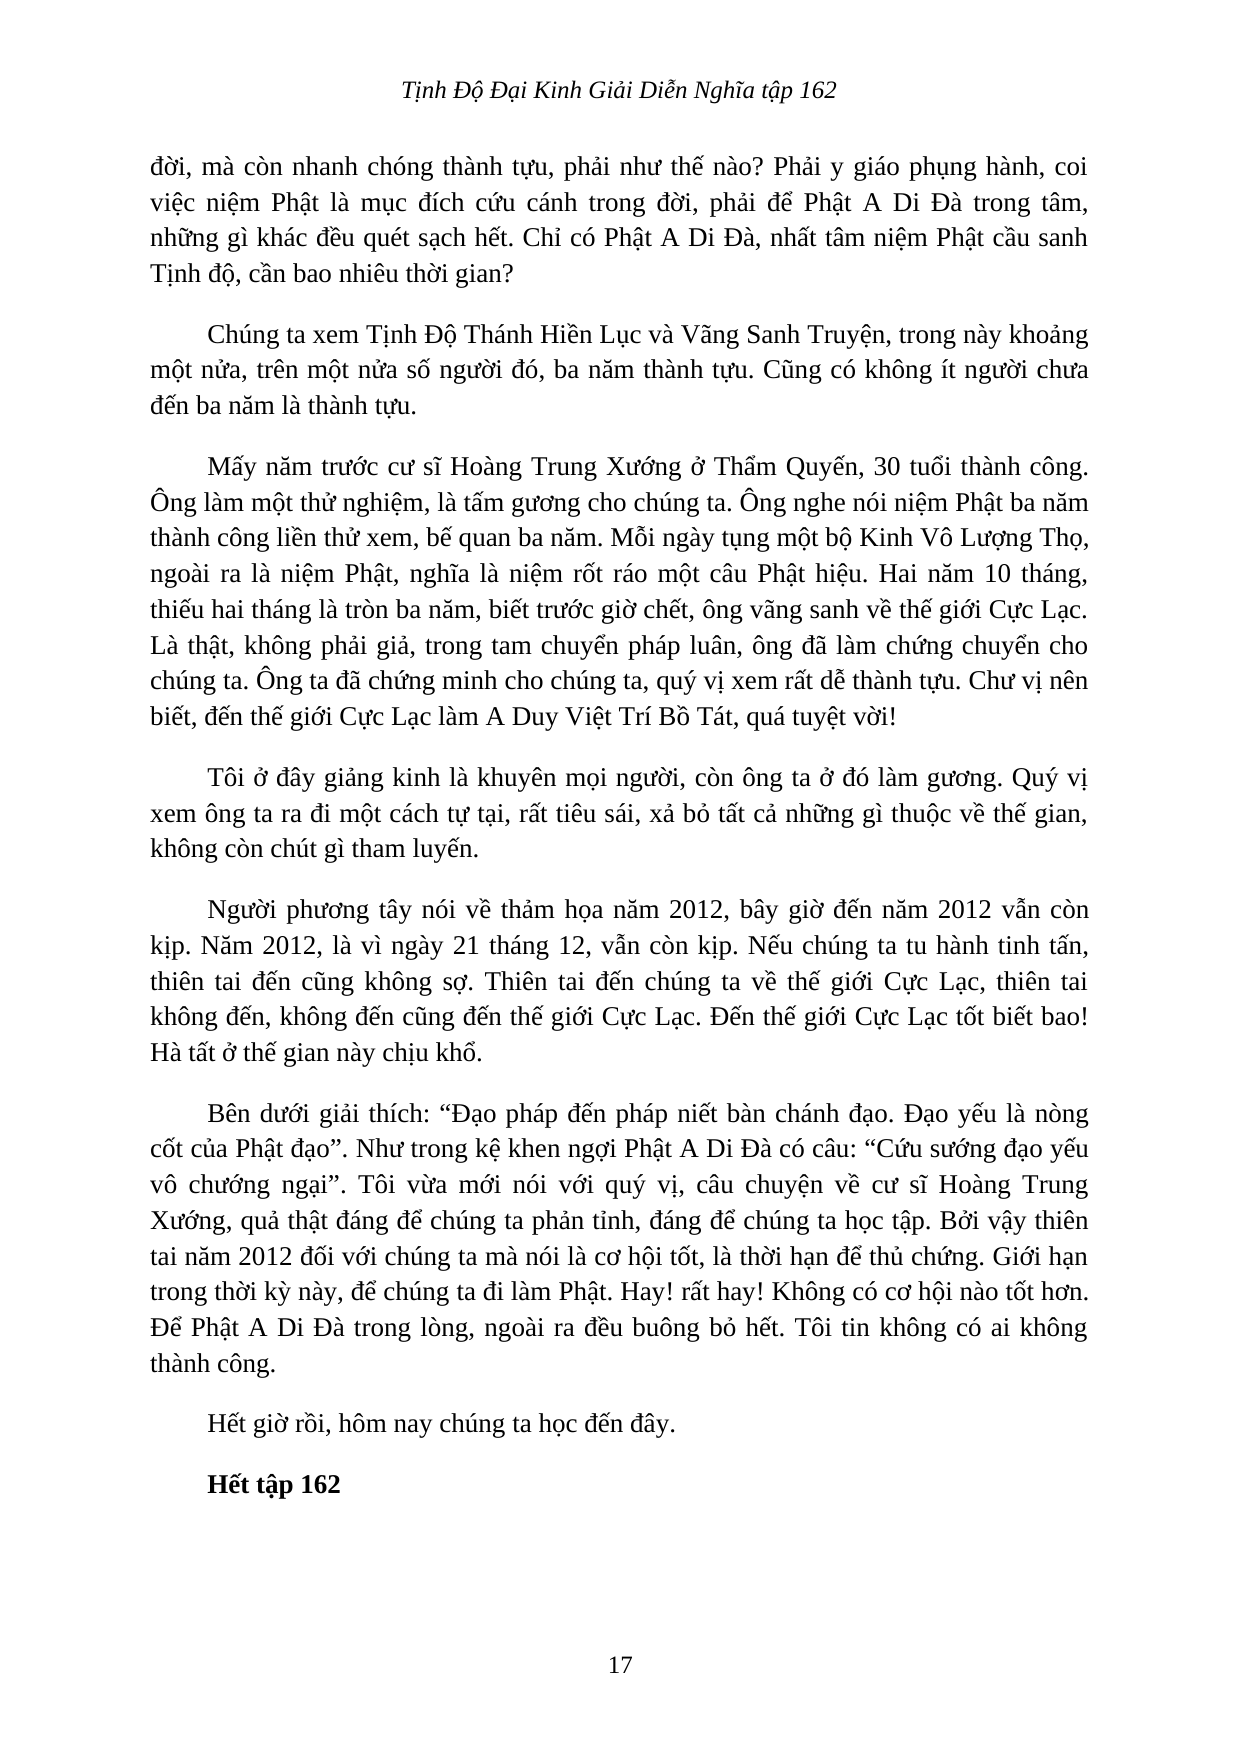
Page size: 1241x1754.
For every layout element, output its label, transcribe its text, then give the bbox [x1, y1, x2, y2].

text Hết tập 162 [150, 1468, 1090, 1499]
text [150, 150, 1090, 288]
text Tôi ở đây giảng kinh là khuyên mọi người, còn ông ta ở đó làm gương. Quý vị xem ông ta ra đi một cách tự tại, rất tiêu sái, xả bỏ tất cả những gì thuộc về thế gian, không còn chút gì tham luyến. [150, 761, 1090, 863]
text Mấy năm trước cư sĩ Hoàng Trung Xướng ở Thẩm Quyến, 30 tuổi thành công. Ông làm một thử nghiệm, là tấm gương cho chúng ta. Ông nghe nói niệm Phật ba năm thành công liền thử xem, bế quan ba năm. Mỗi ngày tụng một bộ Kinh Vô Lượng Thọ, ngoài ra là niệm Phật, nghĩa là niệm rốt ráo một câu Phật hiệu. Hai năm 10 tháng, thiếu hai tháng là tròn ba năm, biết trước giờ chết, ông vãng sanh về thế giới Cực Lạc. Là thật, không phải giả, trong tam chuyển pháp luân, ông đã làm chứng chuyển cho chúng ta. Ông ta đã chứng minh cho chúng ta, quý vị xem rất dễ thành tựu. Chư vị nên biết, đến thế giới Cực Lạc làm A Duy Việt Trí Bồ Tát, quá tuyệt vời! [150, 450, 1090, 731]
text Người phương tây nói về thảm họa năm 2012, bây giờ đến năm 2012 vẫn còn kịp. Năm 2012, là vì ngày 21 tháng 12, vẫn còn kịp. Nếu chúng ta tu hành tinh tấn, thiên tai đến cũng không sợ. Thiên tai đến chúng ta về thế giới Cực Lạc, thiên tai không đến, không đến cũng đến thế giới Cực Lạc. Đến thế giới Cực Lạc tốt biết bao! Hà tất ở thế gian này chịu khổ. [150, 893, 1090, 1067]
text Chúng ta xem Tịnh Độ Thánh Hiền Lục và Vãng Sanh Truyện, trong này khoảng một nửa, trên một nửa số người đó, ba năm thành tựu. Cũng có không ít người chưa đến ba năm là thành tựu. [150, 318, 1090, 421]
text Bên dưới giải thích: “Đạo pháp đến pháp niết bàn chánh đạo. Đạo yếu là nòng cốt của Phật đạo”. Như trong kệ khen ngợi Phật A Di Đà có câu: “Cứu sướng đạo yếu vô chướng ngại”. Tôi vừa mới nói với quý vị, câu chuyện về cư sĩ Hoàng Trung Xướng, quả thật đáng để chúng ta phản tỉnh, đáng để chúng ta học tập. Bởi vậy thiên tai năm 2012 đối với chúng ta mà nói là cơ hội tốt, là thời hạn để thủ chứng. Giới hạn trong thời kỳ này, để chúng ta đi làm Phật. Hay! rất hay! Không có cơ hội nào tốt hơn. Để Phật A Di Đà trong lòng, ngoài ra đều buông bỏ hết. Tôi tin không có ai không thành công. [150, 1097, 1090, 1378]
text Hết giờ rồi, hôm nay chúng ta học đến đây. [150, 1408, 1090, 1439]
